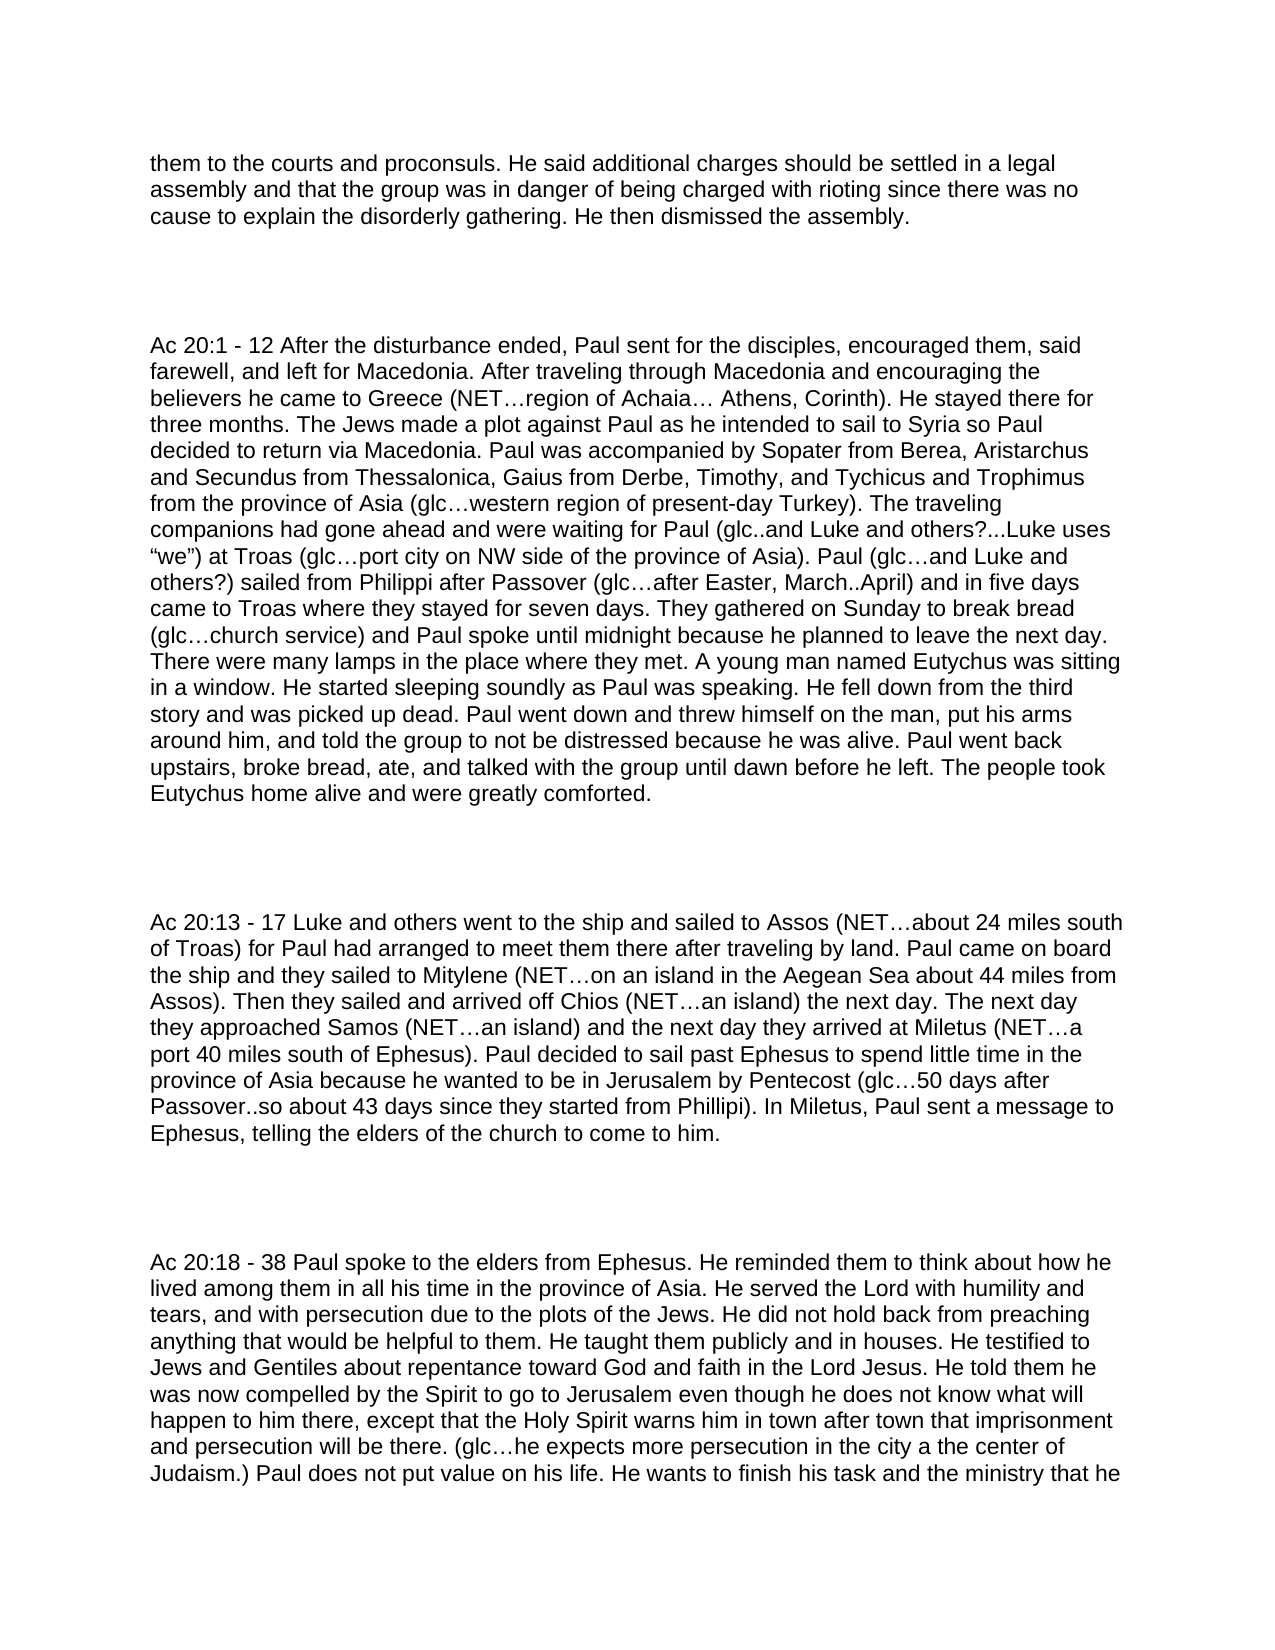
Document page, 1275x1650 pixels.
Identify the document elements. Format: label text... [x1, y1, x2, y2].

text Ac 20:13 - 17 Luke and others went to the ship and sailed to Assos (NET…about 24 miles south of Troas) for Paul had arranged to meet them there after traveling by land. Paul came on board the ship and they sailed to Mitylene (NET…on an island in the Aegean Sea about 44 miles from Assos). Then they sailed and arrived off Chios (NET…an island) the next day. The next day they approached Samos (NET…an island) and the next day they arrived at Miletus (NET…a port 40 miles south of Ephesus). Paul decided to sail past Ephesus to spend little time in the province of Asia because he wanted to be in Jerusalem by Pentecost (glc…50 days after Passover..so about 43 days since they started from Phillipi). In Miletus, Paul sent a message to Ephesus, telling the elders of the church to come to him. [150, 909, 1125, 1146]
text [150, 150, 1125, 229]
text Ac 20:1 - 12 After the disturbance ended, Paul sent for the disciples, encouraged them, said farewell, and left for Macedonia. After traveling through Macedonia and encouraging the believers he came to Greece (NET…region of Achaia… Athens, Corinth). He stayed there for three months. The Jews made a plot against Paul as he intended to sail to Syria so Paul decided to return via Macedonia. Paul was accompanied by Sopater from Berea, Aristarchus and Secundus from Thessalonica, Gaius from Derbe, Timothy, and Tychicus and Trophimus from the province of Asia (glc…western region of present-day Turkey). The traveling companions had gone ahead and were waiting for Paul (glc..and Luke and others?...Luke uses “we”) at Troas (glc…port city on NW side of the province of Asia). Paul (glc…and Luke and others?) sailed from Philippi after Passover (glc…after Easter, March..April) and in five days came to Troas where they stayed for seven days. They gathered on Sunday to break bread (glc…church service) and Paul spoke until midnight because he planned to leave the next day. There were many lamps in the place where they met. A young man named Eutychus was sitting in a window. He started sleeping soundly as Paul was speaking. He fell down from the third story and was picked up dead. Paul went down and threw himself on the man, put his arms around him, and told the group to not be distressed because he was alive. Paul went back upstairs, broke bread, ate, and talked with the group until dawn before he left. The people took Eutychus home alive and were greatly comforted. [150, 332, 1125, 806]
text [150, 1249, 1125, 1486]
